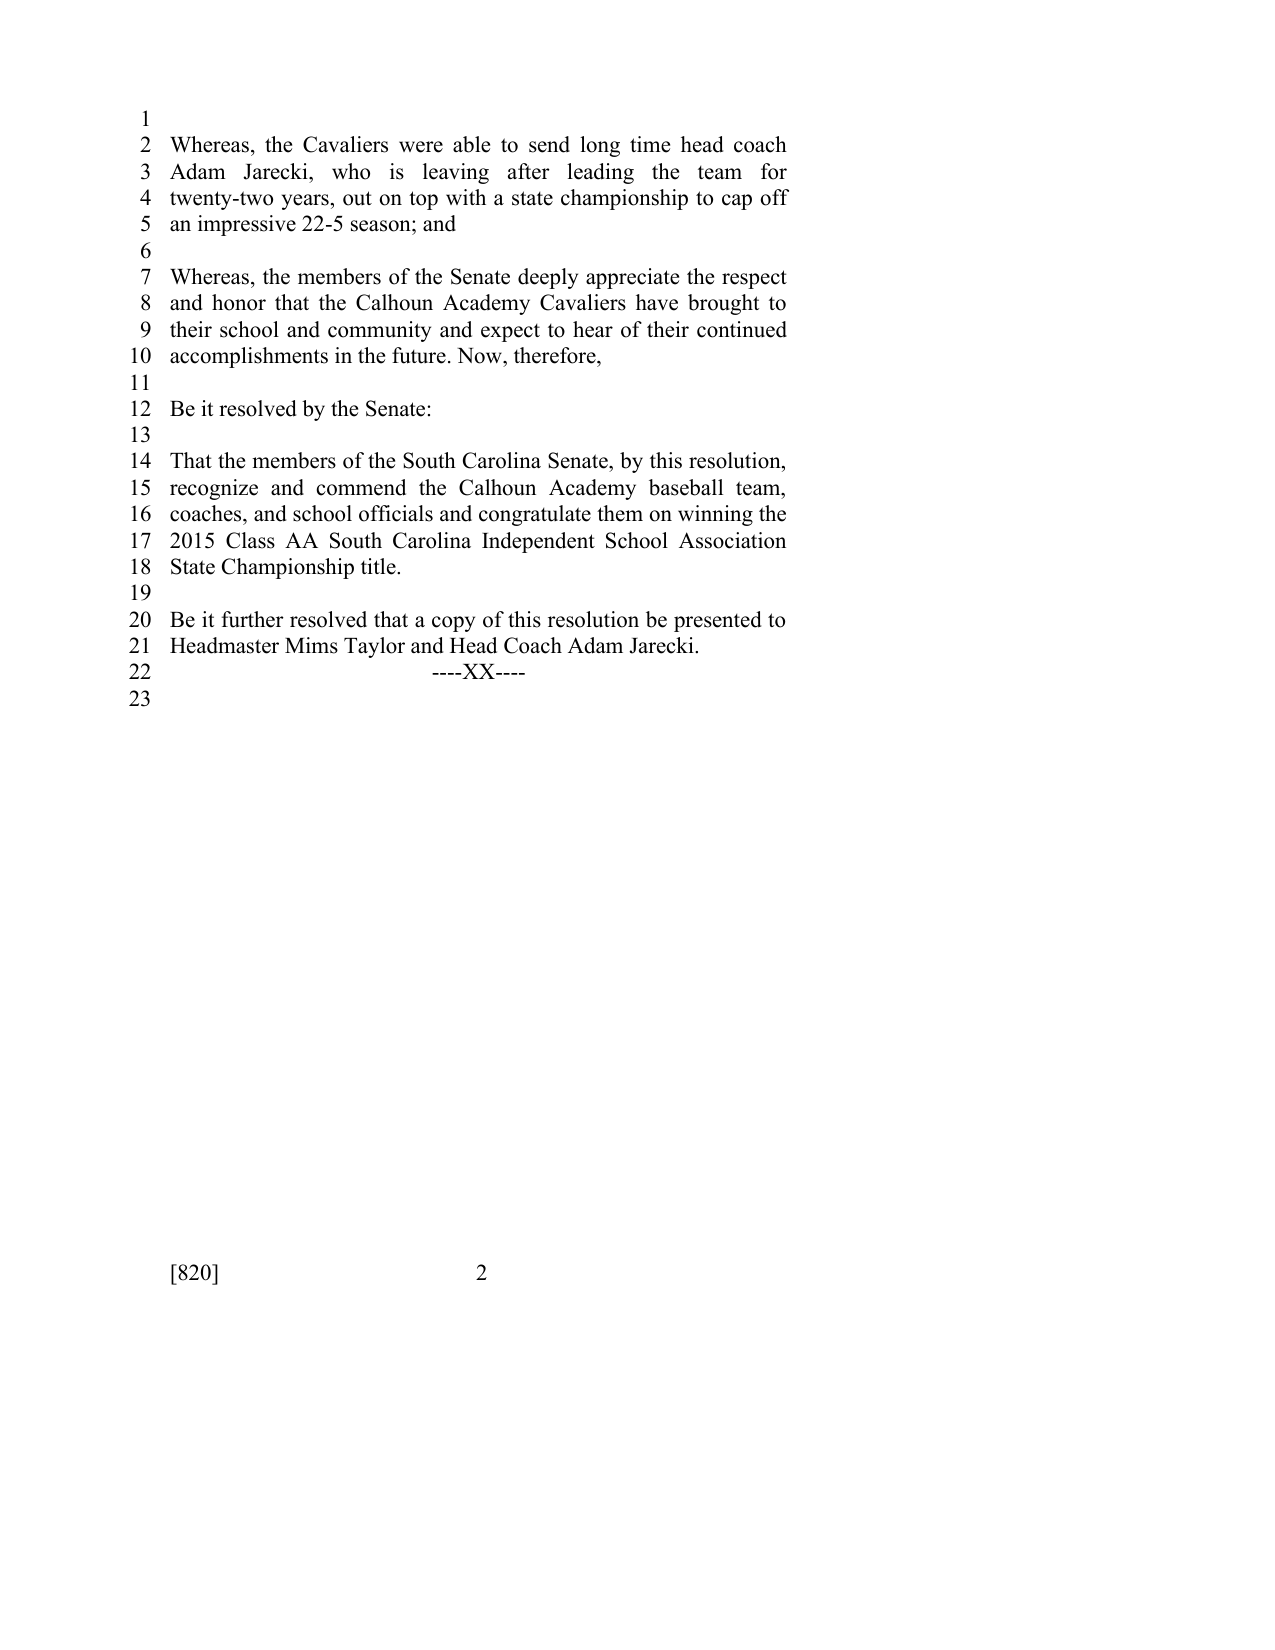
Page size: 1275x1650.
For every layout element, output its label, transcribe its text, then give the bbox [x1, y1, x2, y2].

text Whereas, the members of the Senate deeply appreciate the respect and honor that the Calhoun Academy Cavaliers have brought to their school and community and expect to hear of their continued accomplishments in the future. Now, therefore, [169, 263, 787, 368]
text Be it resolved by the Senate: [169, 395, 787, 421]
text Whereas, the Cavaliers were able to send long time head coach Adam Jarecki, who is leaving after leading the team for twenty-two years, out on top with a state championship to cap off an impressive 22-5 season; and [169, 131, 787, 237]
text Be it further resolved that a copy of this resolution be presented to Headmaster Mims Taylor and Head Coach Adam Jarecki. [169, 606, 787, 658]
text That the members of the South Carolina Senate, by this resolution, recognize and commend the Calhoun Academy baseball team, coaches, and school officials and congratulate them on winning the 2015 Class AA South Carolina Independent School Association State Championship title. [169, 448, 787, 579]
text ----XX---- [169, 658, 787, 685]
